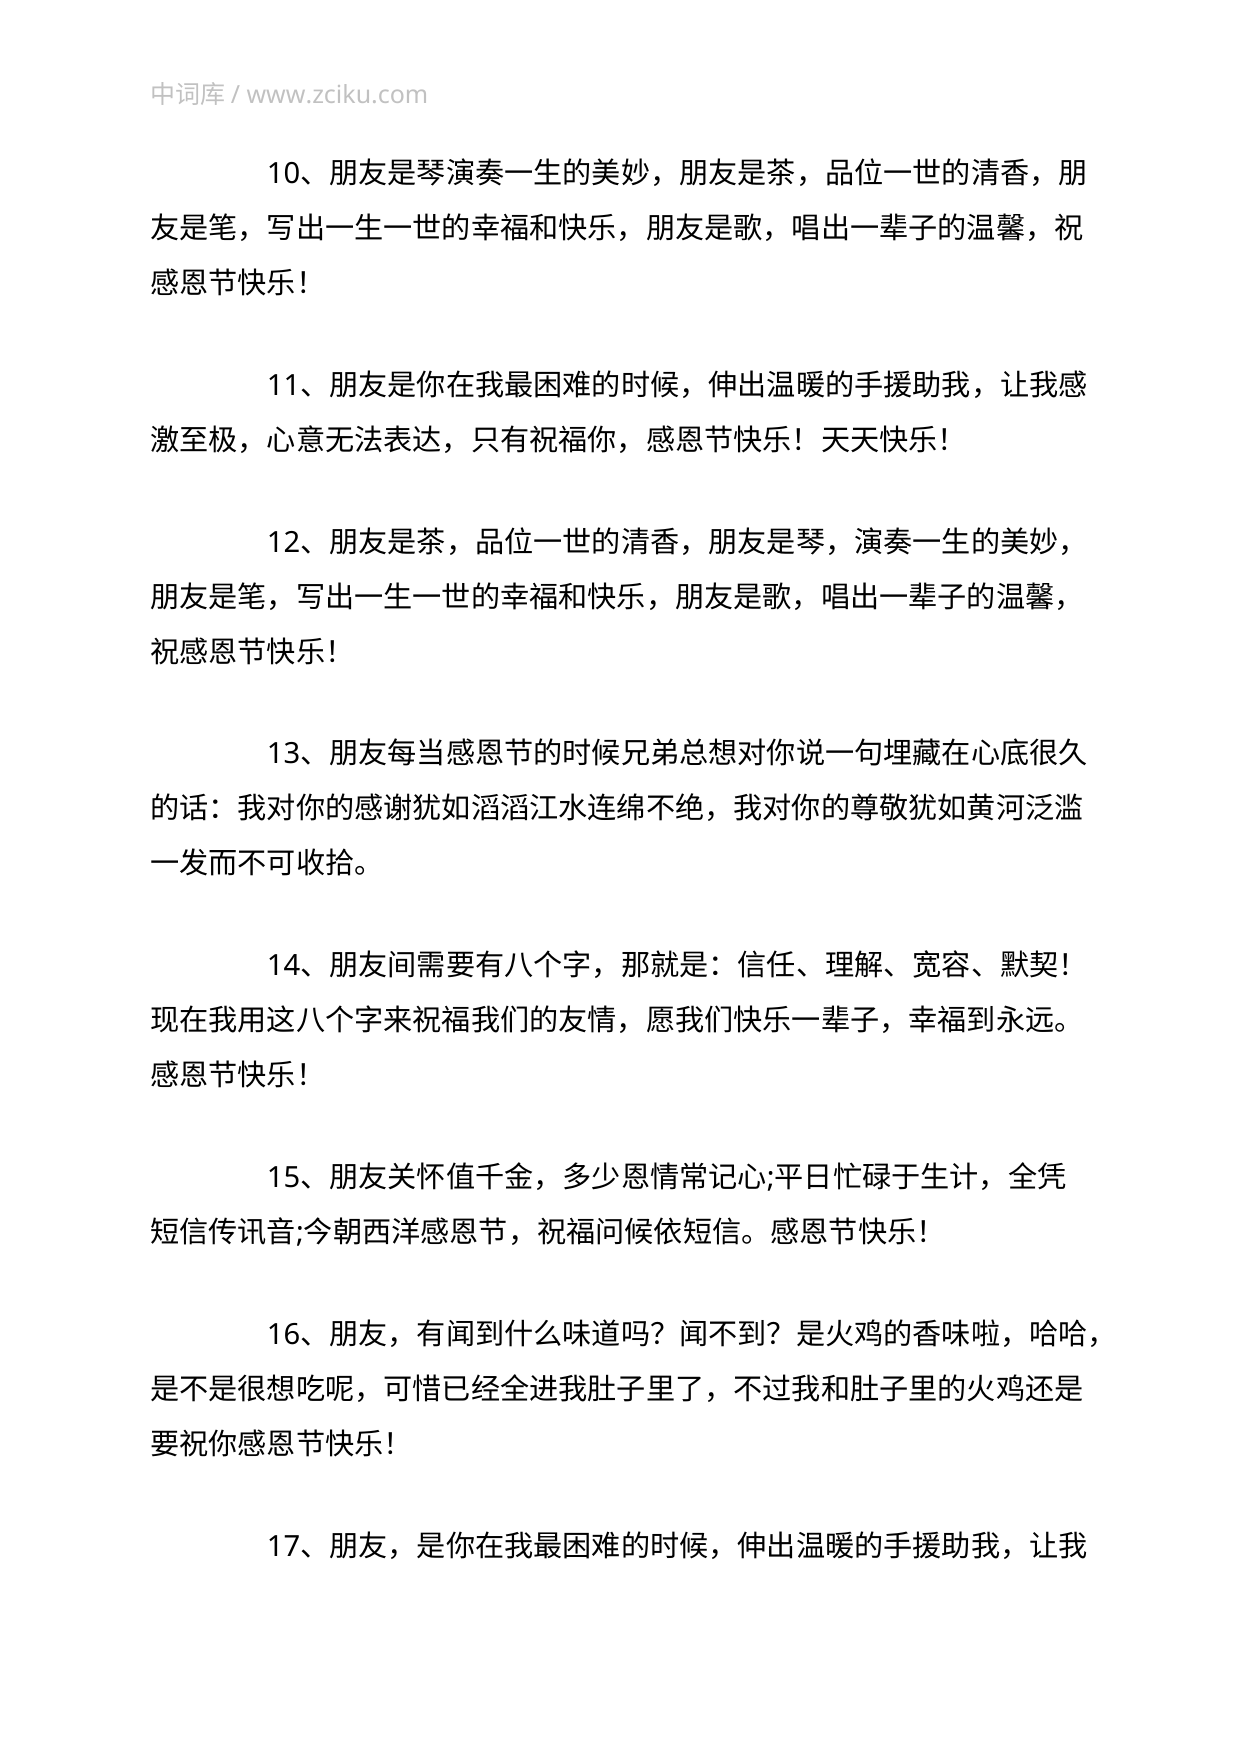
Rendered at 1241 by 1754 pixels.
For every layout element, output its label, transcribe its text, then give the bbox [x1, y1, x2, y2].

text 11、朋友是你在我最困难的时候，伸出温暖的手援助我，让我感激至极，心意无法表达，只有祝福你，感恩节快乐！天天快乐！ [150, 362, 1090, 459]
text 16、朋友，有闻到什么味道吗？闻不到？是火鸡的香味啦，哈哈，是不是很想吃呢，可惜已经全进我肚子里了，不过我和肚子里的火鸡还是要祝你感恩节快乐！ [150, 1310, 1090, 1463]
text 15、朋友关怀值千金，多少恩情常记心;平日忙碌于生计，全凭短信传讯音;今朝西洋感恩节，祝福问候依短信。感恩节快乐！ [150, 1153, 1090, 1251]
text 12、朋友是茶，品位一世的清香，朋友是琴，演奏一生的美妙，朋友是笔，写出一生一世的幸福和快乐，朋友是歌，唱出一辈子的温馨，祝感恩节快乐！ [150, 518, 1090, 671]
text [150, 1522, 1090, 1564]
text 14、朋友间需要有八个字，那就是：信任、理解、宽容、默契！现在我用这八个字来祝福我们的友情，愿我们快乐一辈子，幸福到永远。感恩节快乐！ [150, 942, 1090, 1094]
text 10、朋友是琴演奏一生的美妙，朋友是茶，品位一世的清香，朋友是笔，写出一生一世的幸福和快乐，朋友是歌，唱出一辈子的温馨，祝感恩节快乐！ [150, 150, 1090, 302]
text 13、朋友每当感恩节的时候兄弟总想对你说一句埋藏在心底很久的话：我对你的感谢犹如滔滔江水连绵不绝，我对你的尊敬犹如黄河泛滥一发而不可收拾。 [150, 730, 1090, 882]
